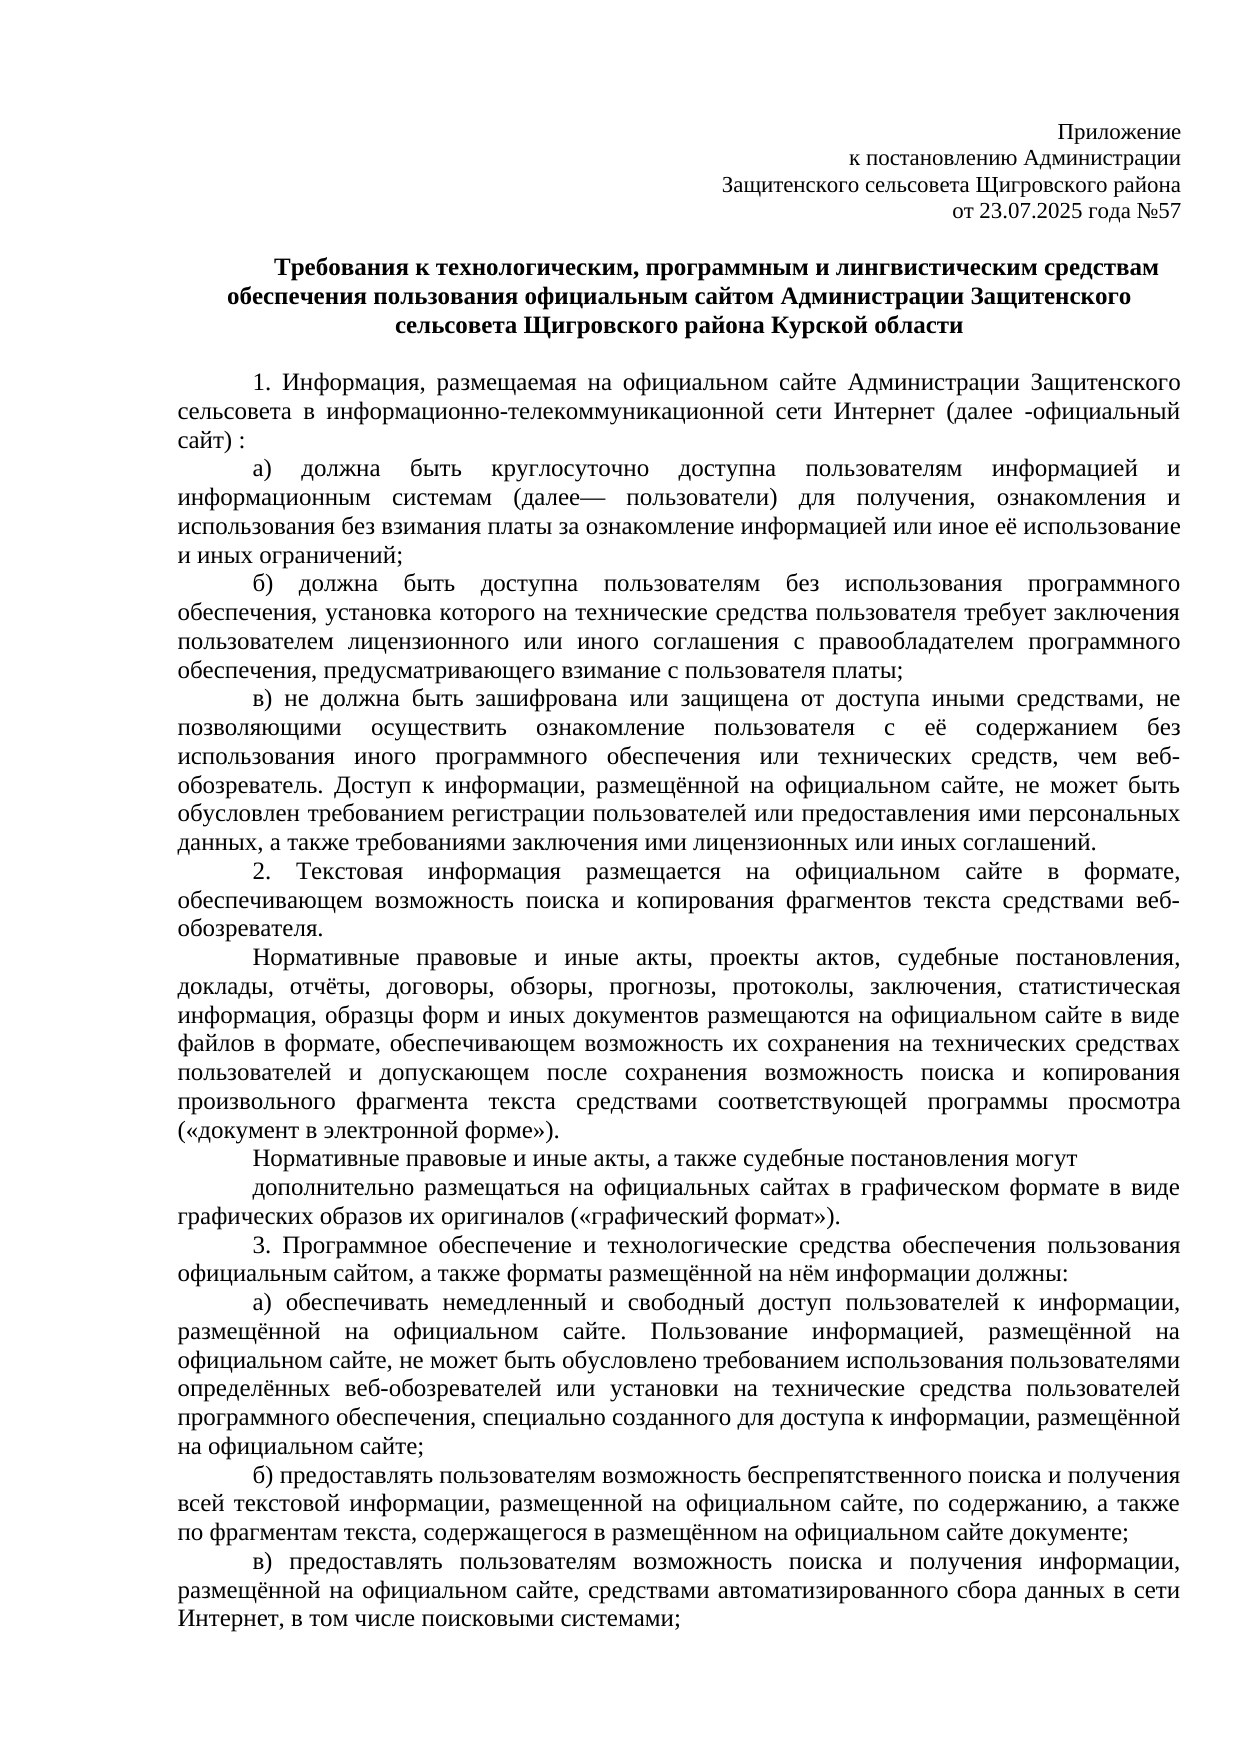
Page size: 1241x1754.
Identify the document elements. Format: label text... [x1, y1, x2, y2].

text б) предоставлять пользователям возможность беспрепятственного поиска и получения всей текстовой информации, размещенной на официальном сайте, по содержанию, а также по фрагментам текста, содержащегося в размещённом на официальном сайте документе; [177, 1460, 1181, 1546]
text Защитенского сельсовета Щигровского района [177, 171, 1181, 197]
text от 23.07.2025 года №57 [177, 197, 1181, 223]
text б) должна быть доступна пользователям без использования программного обеспечения, установка которого на технические средства пользователя требует заключения пользователем лицензионного или иного соглашения с правообладателем программного обеспечения, предусматривающего взимание с пользователя платы; [177, 568, 1181, 683]
text 3. Программное обеспечение и технологические средства обеспечения пользования официальным сайтом, а также форматы размещённой на нём информации должны: [177, 1230, 1181, 1287]
text к постановлению Администрации [177, 144, 1181, 171]
text Требования к технологическим, программным и лингвистическим средствам обеспечения пользования официальным сайтом Администрации Защитенского сельсовета Щигровского района Курской области [177, 252, 1181, 338]
text в) не должна быть зашифрована или защищена от доступа иными средствами, не позволяющими осуществить ознакомление пользователя с её содержанием без использования иного программного обеспечения или технических средств, чем веб- обозреватель. Доступ к информации, размещённой на официальном сайте, не может быть обусловлен требованием регистрации пользователей или предоставления ими персональных данных, а также требованиями заключения ими лицензионных или иных соглашений. [177, 683, 1181, 856]
text а) должна быть круглосуточно доступна пользователям информацией и информационным системам (далее— пользователи) для получения, ознакомления и использования без взимания платы за ознакомление информацией или иное её использование и иных ограничений; [177, 453, 1181, 568]
text Приложение [177, 118, 1181, 144]
text в) предоставлять пользователям возможность поиска и получения информации, размещённой на официальном сайте, средствами автоматизированного сбора данных в сети Интернет, в том числе поисковыми системами; [177, 1546, 1181, 1632]
text 2. Текстовая информация размещается на официальном сайте в формате, обеспечивающем возможность поиска и копирования фрагментов текста средствами веб-обозревателя. [177, 856, 1181, 942]
text Нормативные правовые и иные акты, проекты актов, судебные постановления, доклады, отчёты, договоры, обзоры, прогнозы, протоколы, заключения, статистическая информация, образцы форм и иных документов размещаются на официальном сайте в виде файлов в формате, обеспечивающем возможность их сохранения на технических средствах пользователей и допускающем после сохранения возможность поиска и копирования произвольного фрагмента текста средствами соответствующей программы просмотра («документ в электронной форме»). [177, 942, 1181, 1143]
text 1. Информация, размещаемая на официальном сайте Администрации Защитенского сельсовета в информационно-телекоммуникационной сети Интернет (далее -официальный сайт) : [177, 367, 1181, 453]
text дополнительно размещаться на официальных сайтах в графическом формате в виде графических образов их оригиналов («графический формат»). [177, 1172, 1181, 1230]
text Нормативные правовые и иные акты, а также судебные постановления могут [177, 1143, 1181, 1172]
text а) обеспечивать немедленный и свободный доступ пользователей к информации, размещённой на официальном сайте. Пользование информацией, размещённой на официальном сайте, не может быть обусловлено требованием использования пользователями определённых веб-обозревателей или установки на технические средства пользователей программного обеспечения, специально созданного для доступа к информации, размещённой на официальном сайте; [177, 1287, 1181, 1460]
